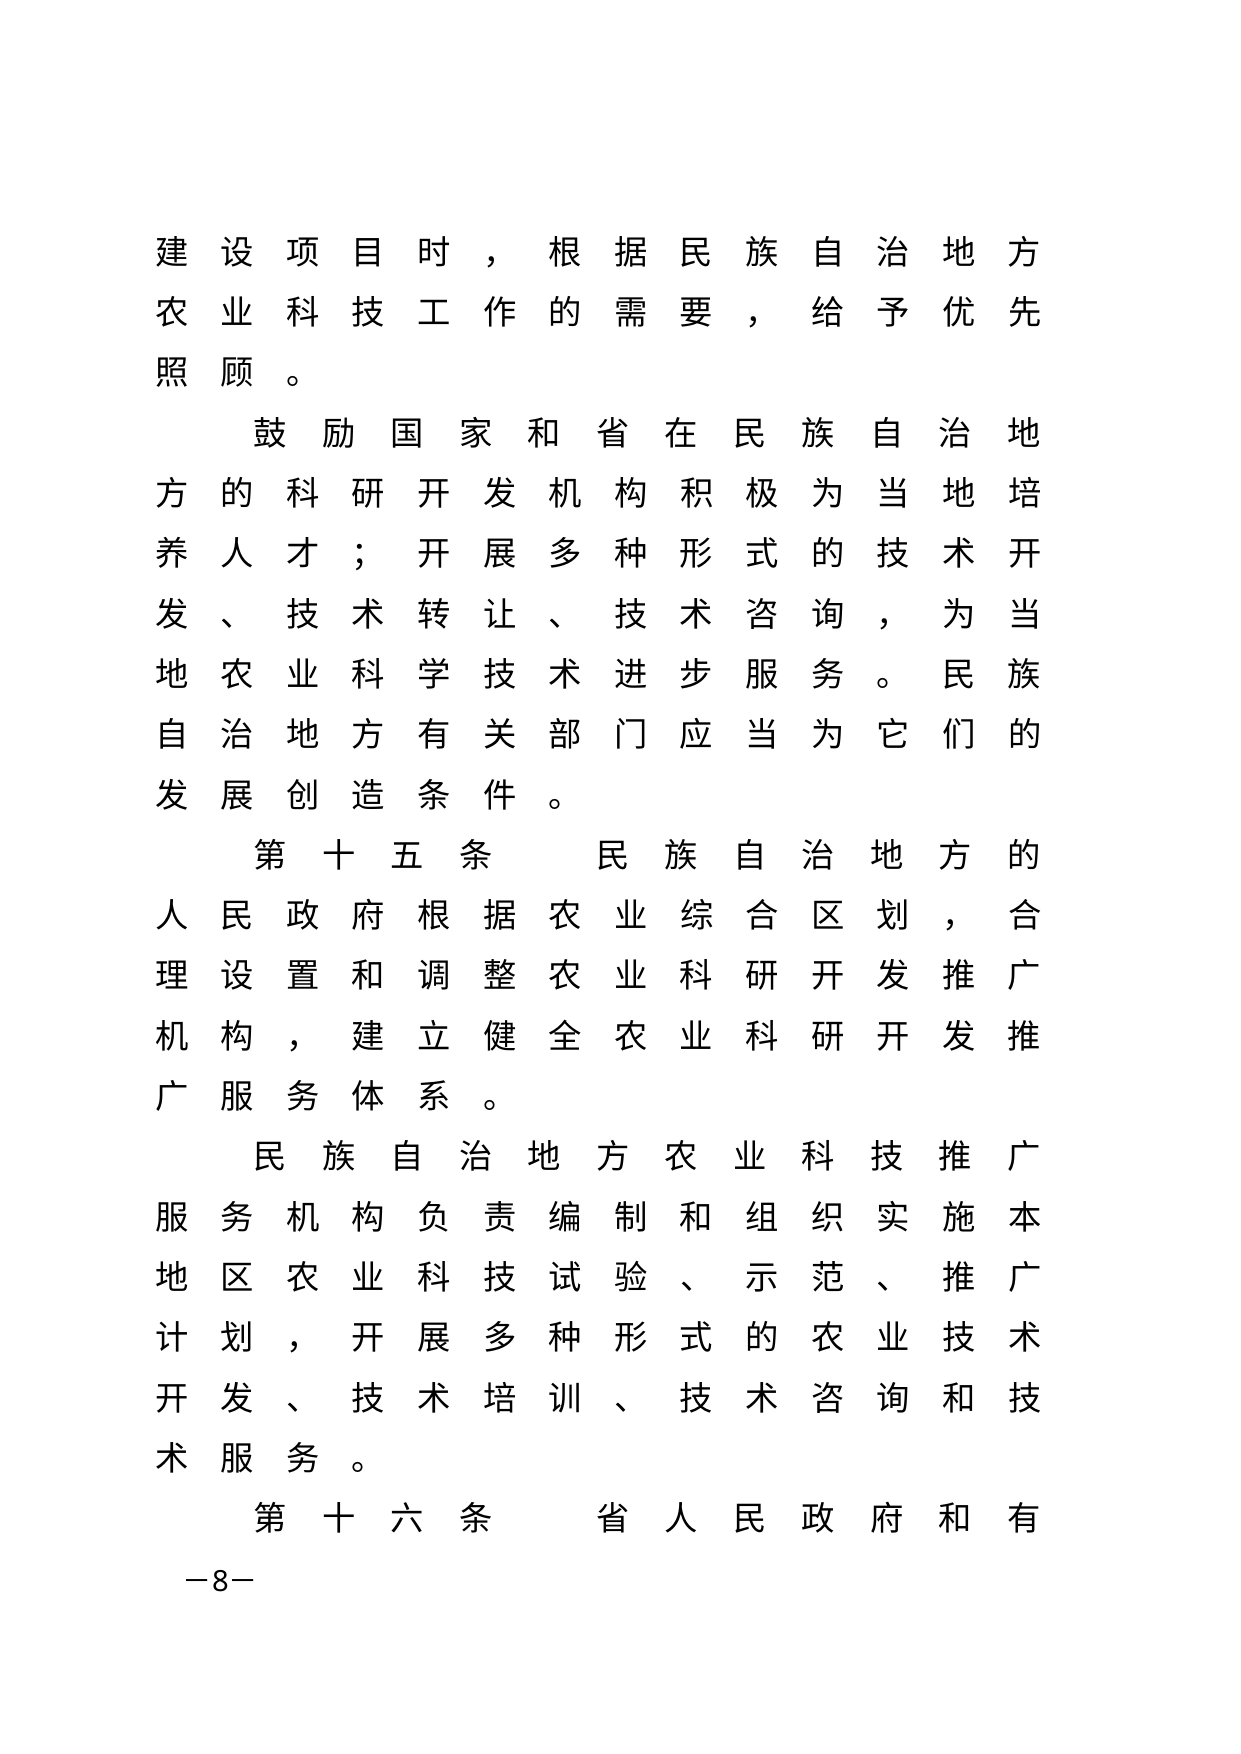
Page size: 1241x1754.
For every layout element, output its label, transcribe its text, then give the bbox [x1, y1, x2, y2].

text 鼓励国家和省在民族自治地方的科研开发机构积极为当地培养人才；开展多种形式的技术开发、技术转让、技术咨询，为当地农业科学技术进步服务。民族自治地方有关部门应当为它们的发展创造条件。 [155, 400, 1073, 823]
text 第十四条 省人民政府及其有关部门支持民族自治地方农业科技推广服务机构配置相应的试验示范基地、试验测试仪器和工作、生活用房。在安排农业科技推广计划、农业专项拨款及农业建设项目时，根据民族自治地方农业科技工作的需要，给予优先照顾。 [155, 219, 1073, 400]
text 第十五条 民族自治地方的人民政府根据农业综合区划，合理设置和调整农业科研开发推广机构，建立健全农业科研开发推广服务体系。 [155, 823, 1073, 1124]
text 第十六条 省人民政府和有关部门帮助民族自治地方制定农业资源开发规划，开展项目技术论证，实施技术引进和技术开发，扶持优势产业发展。 [155, 1486, 1073, 1546]
text 民族自治地方农业科技推广服务机构负责编制和组织实施本地区农业科技试验、示范、推广计划，开展多种形式的农业技术开发、技术培训、技术咨询和技术服务。 [155, 1124, 1073, 1486]
